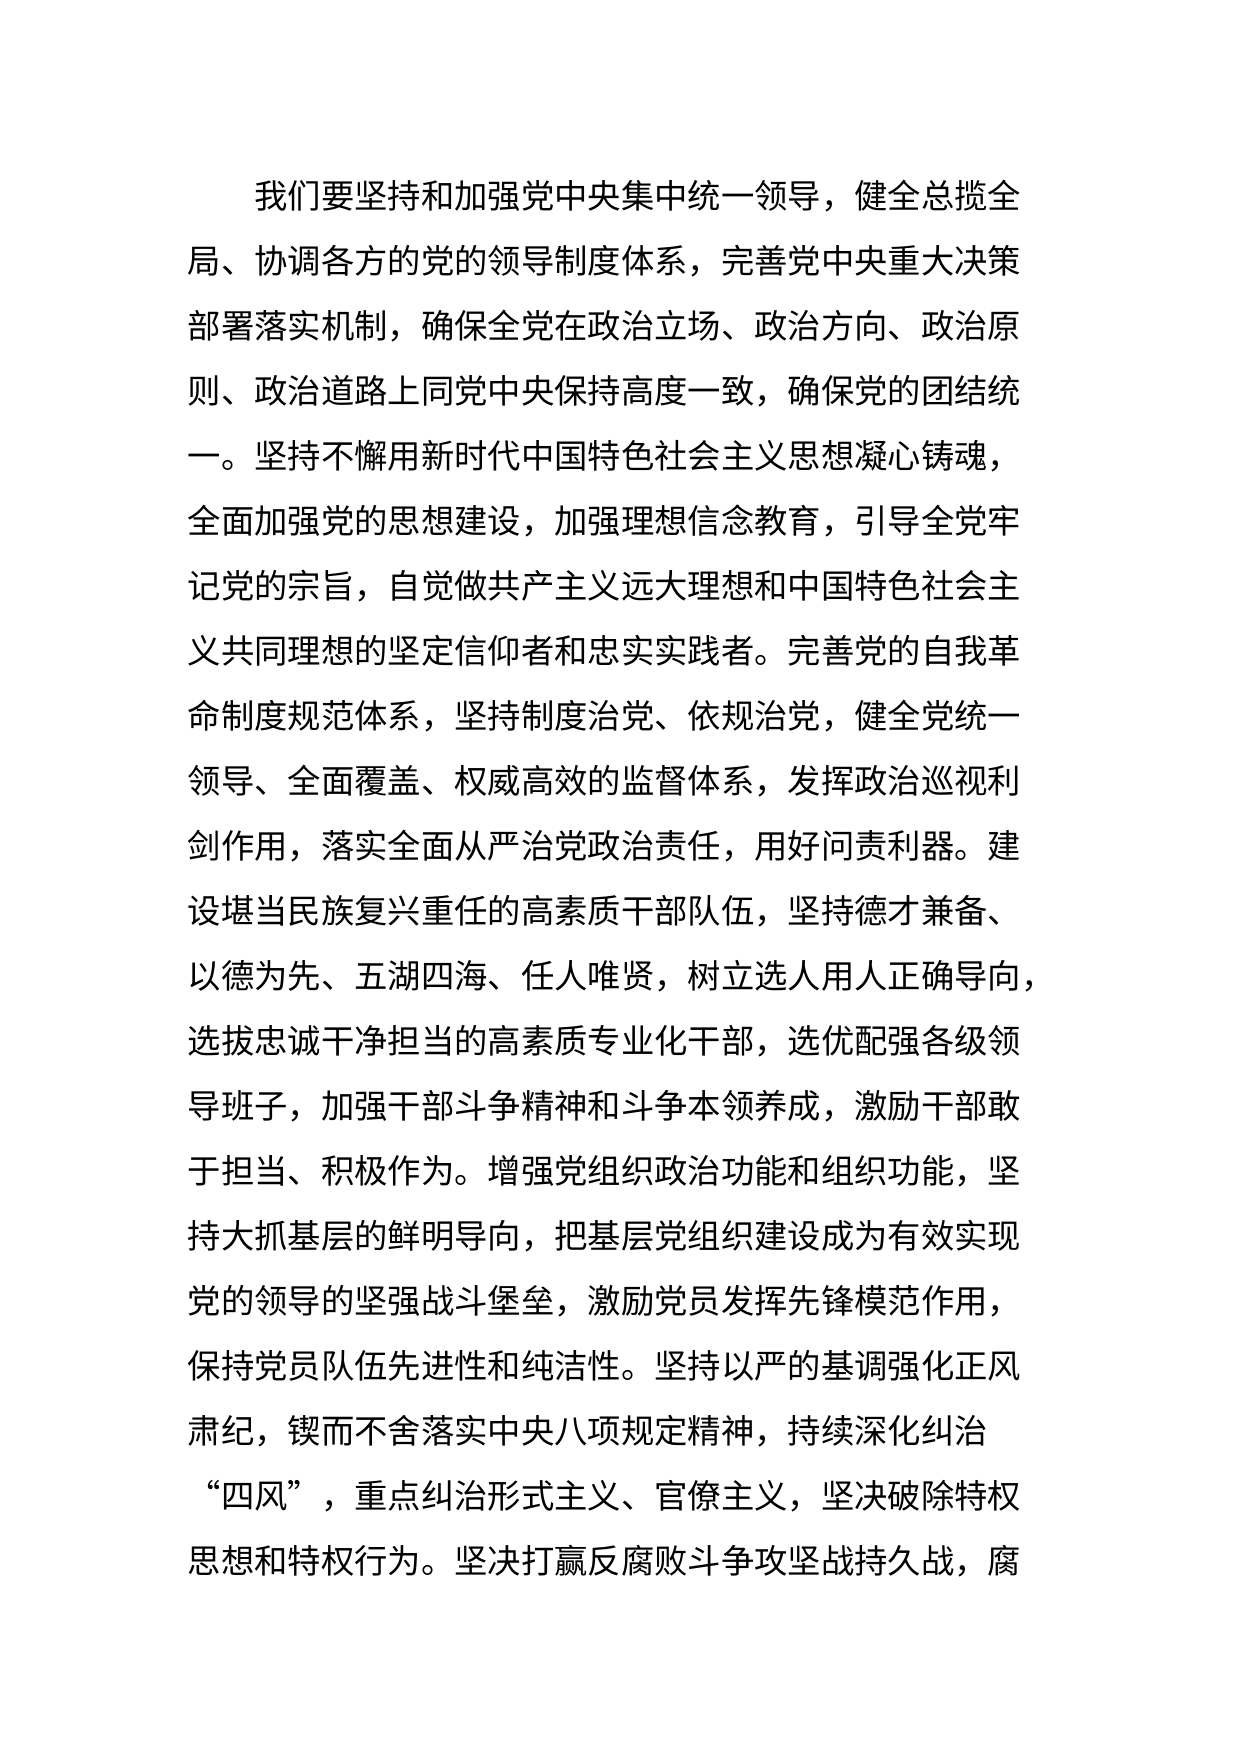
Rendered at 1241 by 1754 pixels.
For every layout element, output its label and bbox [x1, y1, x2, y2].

list [187, 162, 1053, 1592]
